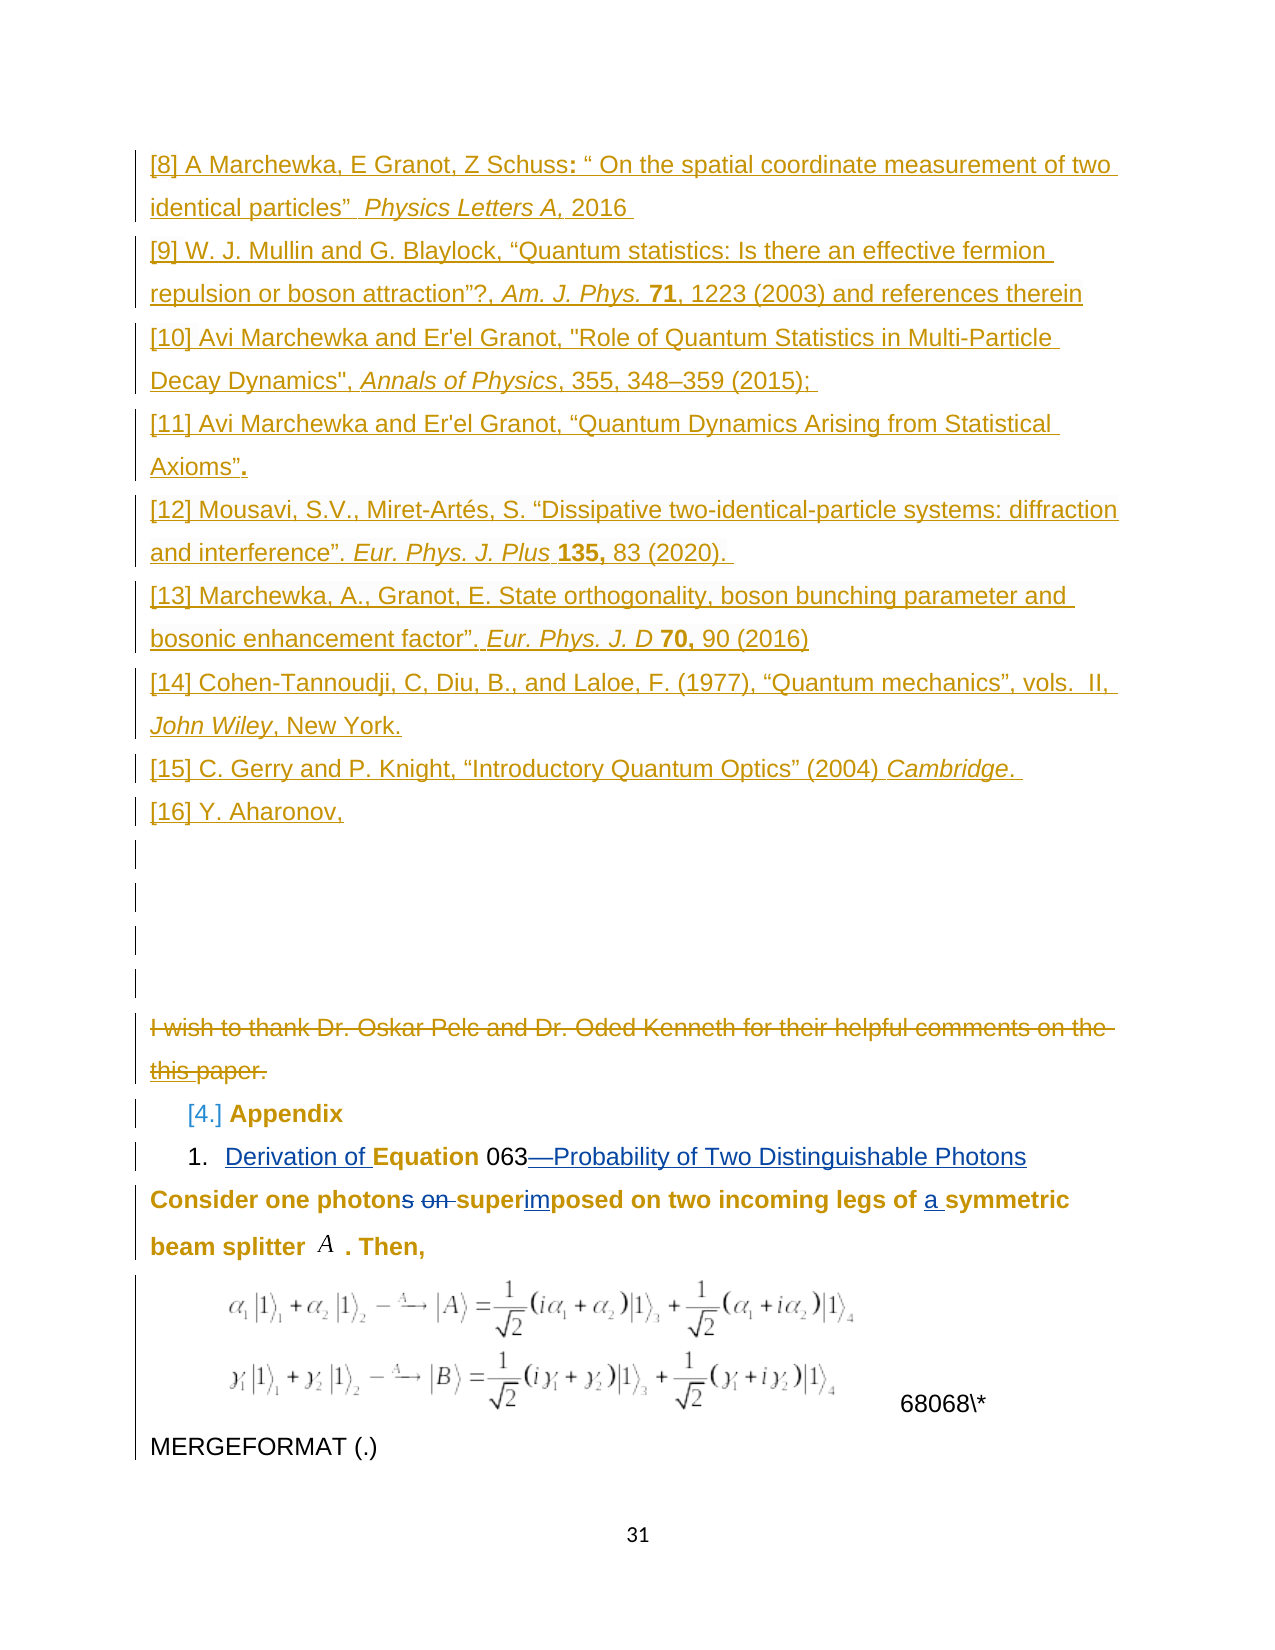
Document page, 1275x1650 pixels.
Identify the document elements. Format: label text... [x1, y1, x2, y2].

subtitle Appendix [187, 1099, 1125, 1127]
list Equation [187, 1142, 1125, 1171]
text Consider one photon superposed on two incoming legs of symmetric beam splitter . Then, [150, 1185, 1125, 1260]
